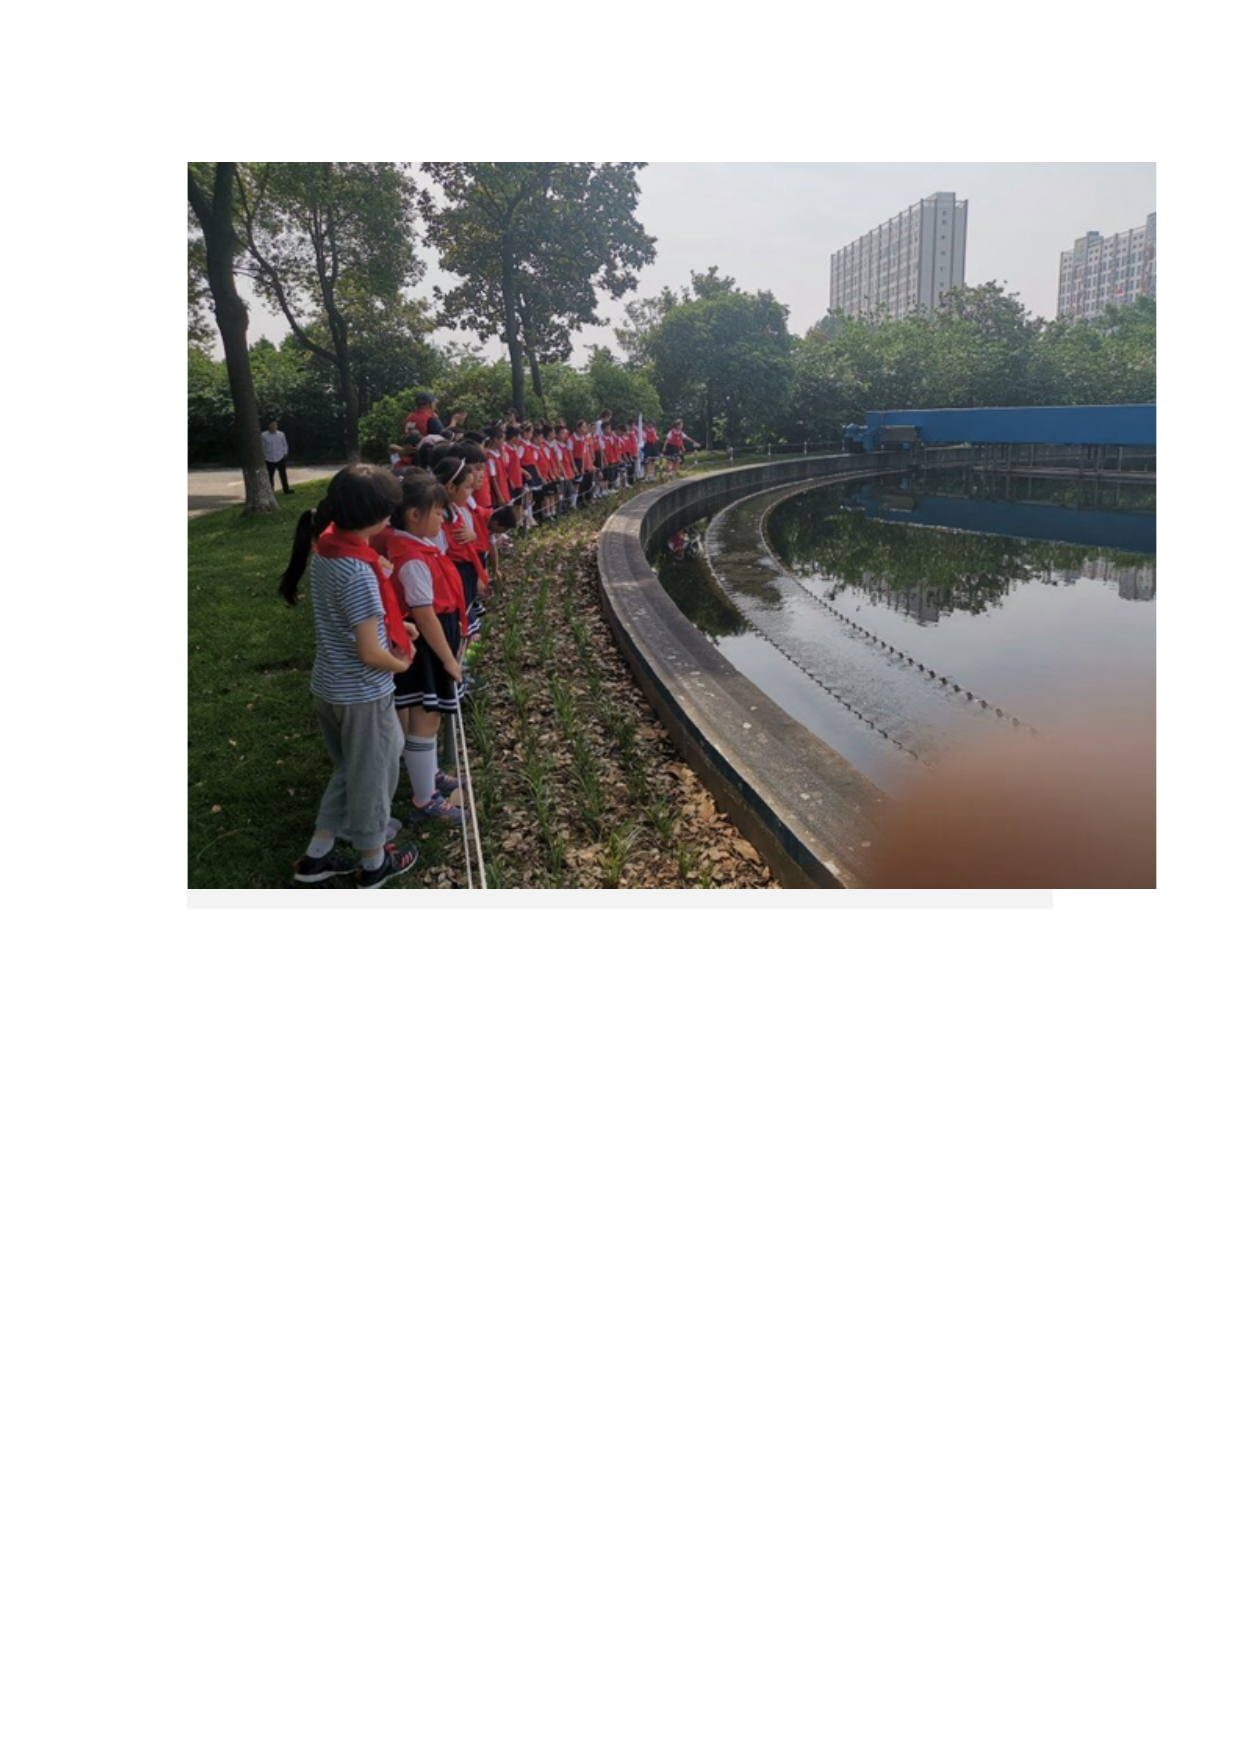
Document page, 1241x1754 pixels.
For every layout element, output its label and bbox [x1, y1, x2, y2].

picture [187, 162, 1157, 889]
